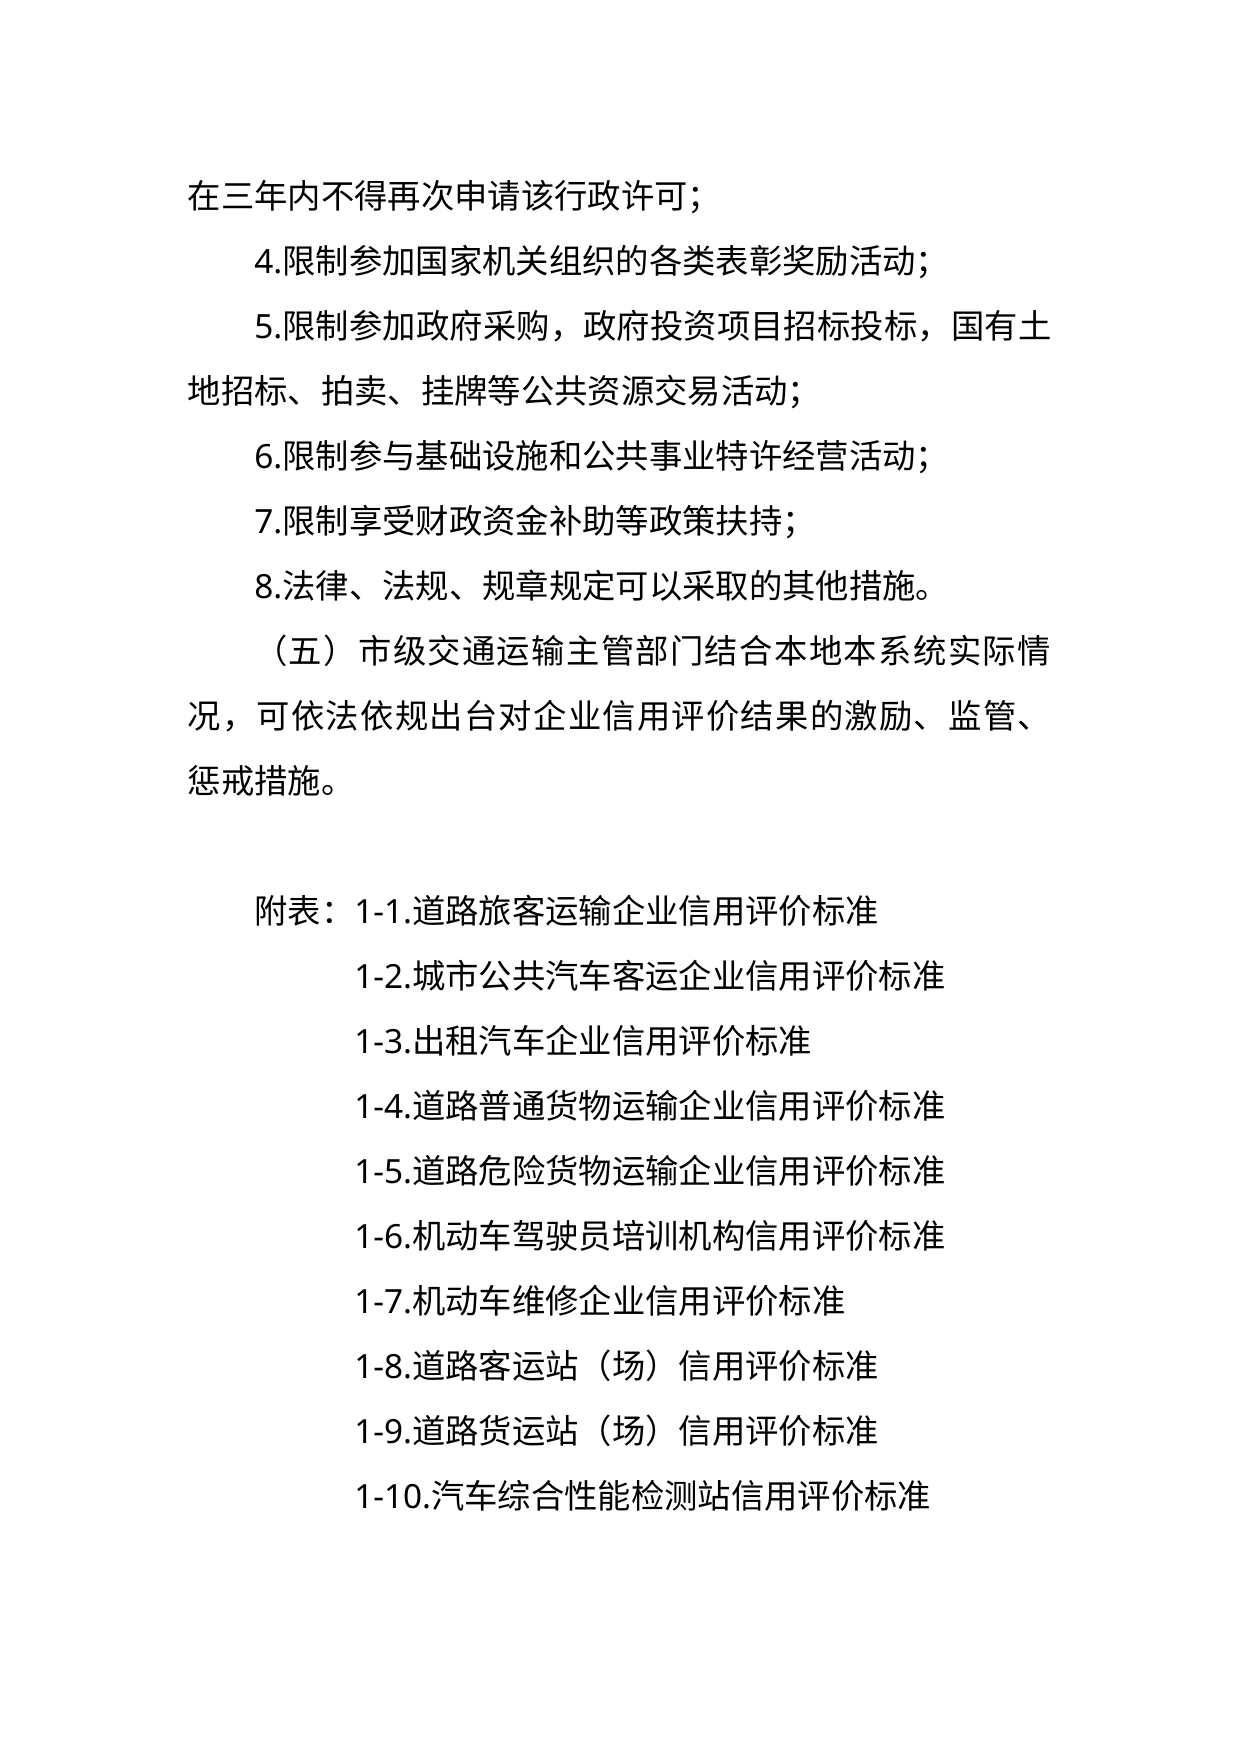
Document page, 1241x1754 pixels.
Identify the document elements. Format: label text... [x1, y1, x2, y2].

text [187, 162, 1053, 227]
text （五）市级交通运输主管部门结合本地本系统实际情况，可依法依规出台对企业信用评价结果的激励、监管、惩戒措施。 [187, 617, 1053, 812]
text 1-2.城市公共汽车客运企业信用评价标准 [187, 942, 1053, 1007]
text 7.限制享受财政资金补助等政策扶持； [187, 487, 1053, 552]
text 附表：1-1.道路旅客运输企业信用评价标准 [187, 877, 1053, 942]
text 8.法律、法规、规章规定可以采取的其他措施。 [187, 552, 1053, 617]
text 4.限制参加国家机关组织的各类表彰奖励活动； [187, 227, 1053, 292]
text 1-10.汽车综合性能检测站信用评价标准 [187, 1462, 1053, 1527]
text 1-5.道路危险货物运输企业信用评价标准 [187, 1137, 1053, 1202]
text 5.限制参加政府采购，政府投资项目招标投标，国有土地招标、拍卖、挂牌等公共资源交易活动； [187, 292, 1053, 422]
text 6.限制参与基础设施和公共事业特许经营活动； [187, 422, 1053, 487]
text 1-6.机动车驾驶员培训机构信用评价标准 [187, 1202, 1053, 1267]
text 1-9.道路货运站（场）信用评价标准 [187, 1397, 1053, 1462]
text 1-4.道路普通货物运输企业信用评价标准 [187, 1072, 1053, 1137]
text 1-7.机动车维修企业信用评价标准 [187, 1267, 1053, 1332]
text 1-8.道路客运站（场）信用评价标准 [187, 1332, 1053, 1397]
text 1-3.出租汽车企业信用评价标准 [187, 1007, 1053, 1072]
